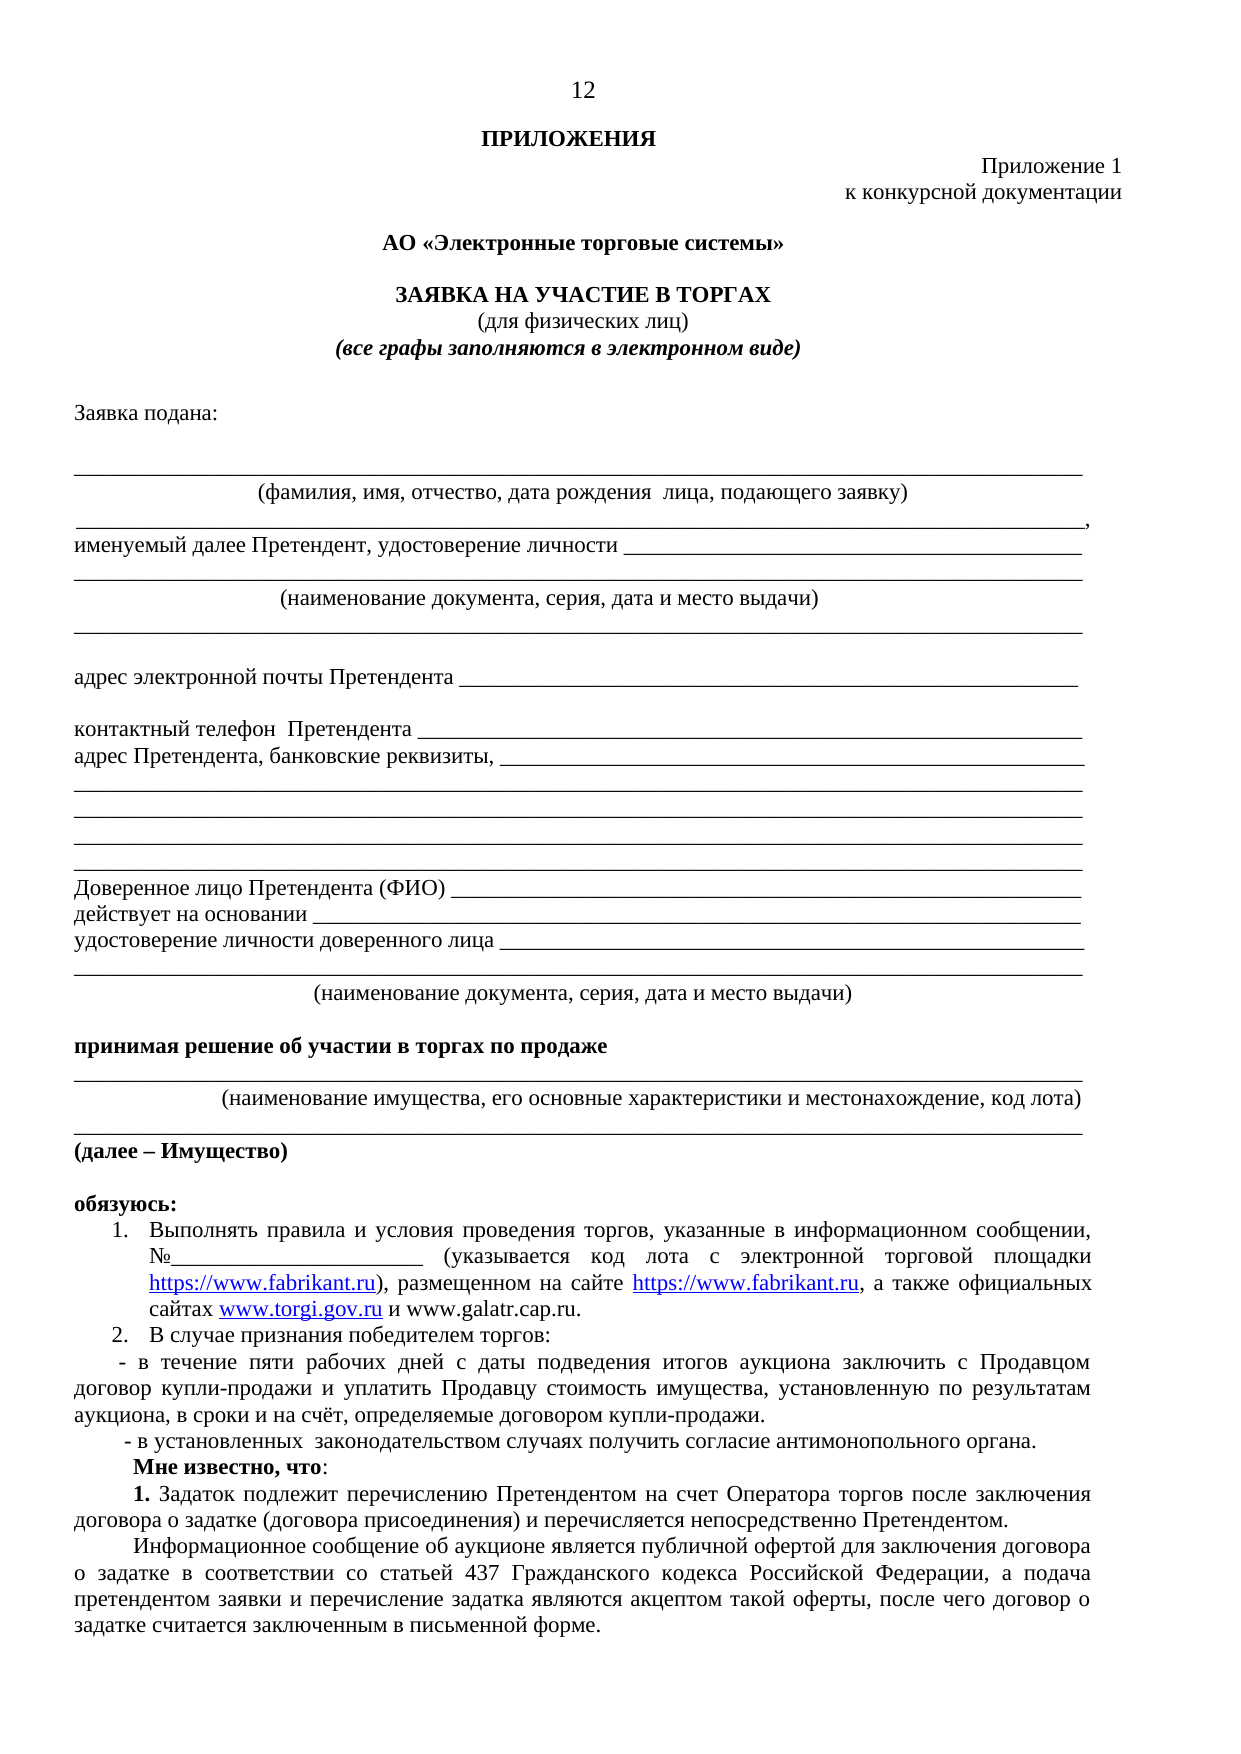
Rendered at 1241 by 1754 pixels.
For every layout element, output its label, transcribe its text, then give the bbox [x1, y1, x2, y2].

text ________________________________________________________________________________________, [74, 504, 1092, 531]
text принимая решение об участии в торгах по продаже ________________________________________________________________________________________ [74, 1032, 1092, 1084]
text Заявка подана: [74, 399, 1092, 426]
text Доверенное лицо Претендента (ФИО) _______________________________________________________ [74, 873, 1092, 900]
text ________________________________________________________________________________________ [74, 794, 1092, 821]
text (далее – Имущество) [74, 1137, 1092, 1163]
text адрес Претендента, банковские реквизиты, ___________________________________________________ ________________________________________________________________________________________ [74, 742, 1092, 794]
text к конкурсной документации [15, 178, 1122, 204]
text (все графы заполняются в электронном виде) [44, 334, 1092, 360]
text (наименование документа, серия, дата и место выдачи) [74, 584, 1092, 610]
text Информационное сообщение об аукционе является публичной офертой для заключения договора о задатке в соответствии со статьей 437 Гражданского кодекса Российской Федерации, а подача претендентом заявки и перечисление задатка являются акцептом такой оферты, после чего договор о задатке считается заключенным в письменной форме. [74, 1532, 1092, 1638]
text ________________________________________________________________________________________ [74, 1111, 1092, 1137]
text (наименование документа, серия, дата и место выдачи) [74, 979, 1092, 1005]
text ЗАЯВКА НА УЧАСТИЕ В ТОРГАХ [74, 281, 1092, 308]
text именуемый далее Претендент, удостоверение личности ________________________________________ ________________________________________________________________________________________ [74, 531, 1092, 584]
text - в установленных законодательством случаях получить согласие антимонопольного органа. [74, 1427, 1092, 1453]
text удостоверение личности доверенного лица ___________________________________________________ ________________________________________________________________________________________ [74, 926, 1092, 979]
text контактный телефон Претендента __________________________________________________________ [74, 715, 1092, 742]
list В случае признания победителем торгов: [111, 1322, 1092, 1348]
text ________________________________________________________________________________________ [74, 821, 1092, 847]
text (для физических лиц) [74, 308, 1092, 334]
text Мне известно, что: [74, 1453, 1092, 1480]
text ________________________________________________________________________________________ [74, 452, 1092, 478]
text ________________________________________________________________________________________ [74, 847, 1092, 873]
text (фамилия, имя, отчество, дата рождения лица, подающего заявку) [74, 478, 1092, 504]
text ПРИЛОЖЕНИЯ [15, 127, 1122, 152]
text 1. Задаток подлежит перечислению Претендентом на счет Оператора торгов после заключения договора о задатке (договора присоединения) и перечисляется непосредственно Претендентом. [74, 1480, 1092, 1532]
text АО «Электронные торговые системы» [74, 228, 1092, 255]
text (наименование имущества, его основные характеристики и местонахождение, код лота) [74, 1084, 1092, 1111]
text Приложение 1 [15, 152, 1122, 178]
text обязуюсь: [74, 1190, 1093, 1216]
list Выполнять правила и условия проведения торгов, указанные в информационном сообщении, №______________________ (указывается код лота с электронной торговой площадки https://www.fabrikant.ru), размещенном на сайте https://www.fabrikant.ru, а также официальных сайтах www.torgi.gov.ru и www.galatr.cap.ru. [111, 1216, 1092, 1322]
text - в течение пяти рабочих дней с даты подведения итогов аукциона заключить с Продавцом договор купли-продажи и уплатить Продавцу стоимость имущества, установленную по результатам аукциона, в сроки и на счёт, определяемые договором купли-продажи. [74, 1348, 1092, 1427]
text адрес электронной почты Претендента ______________________________________________________ [74, 663, 1092, 689]
text действует на основании ___________________________________________________________________ [74, 900, 1092, 926]
text ________________________________________________________________________________________ [74, 610, 1092, 636]
